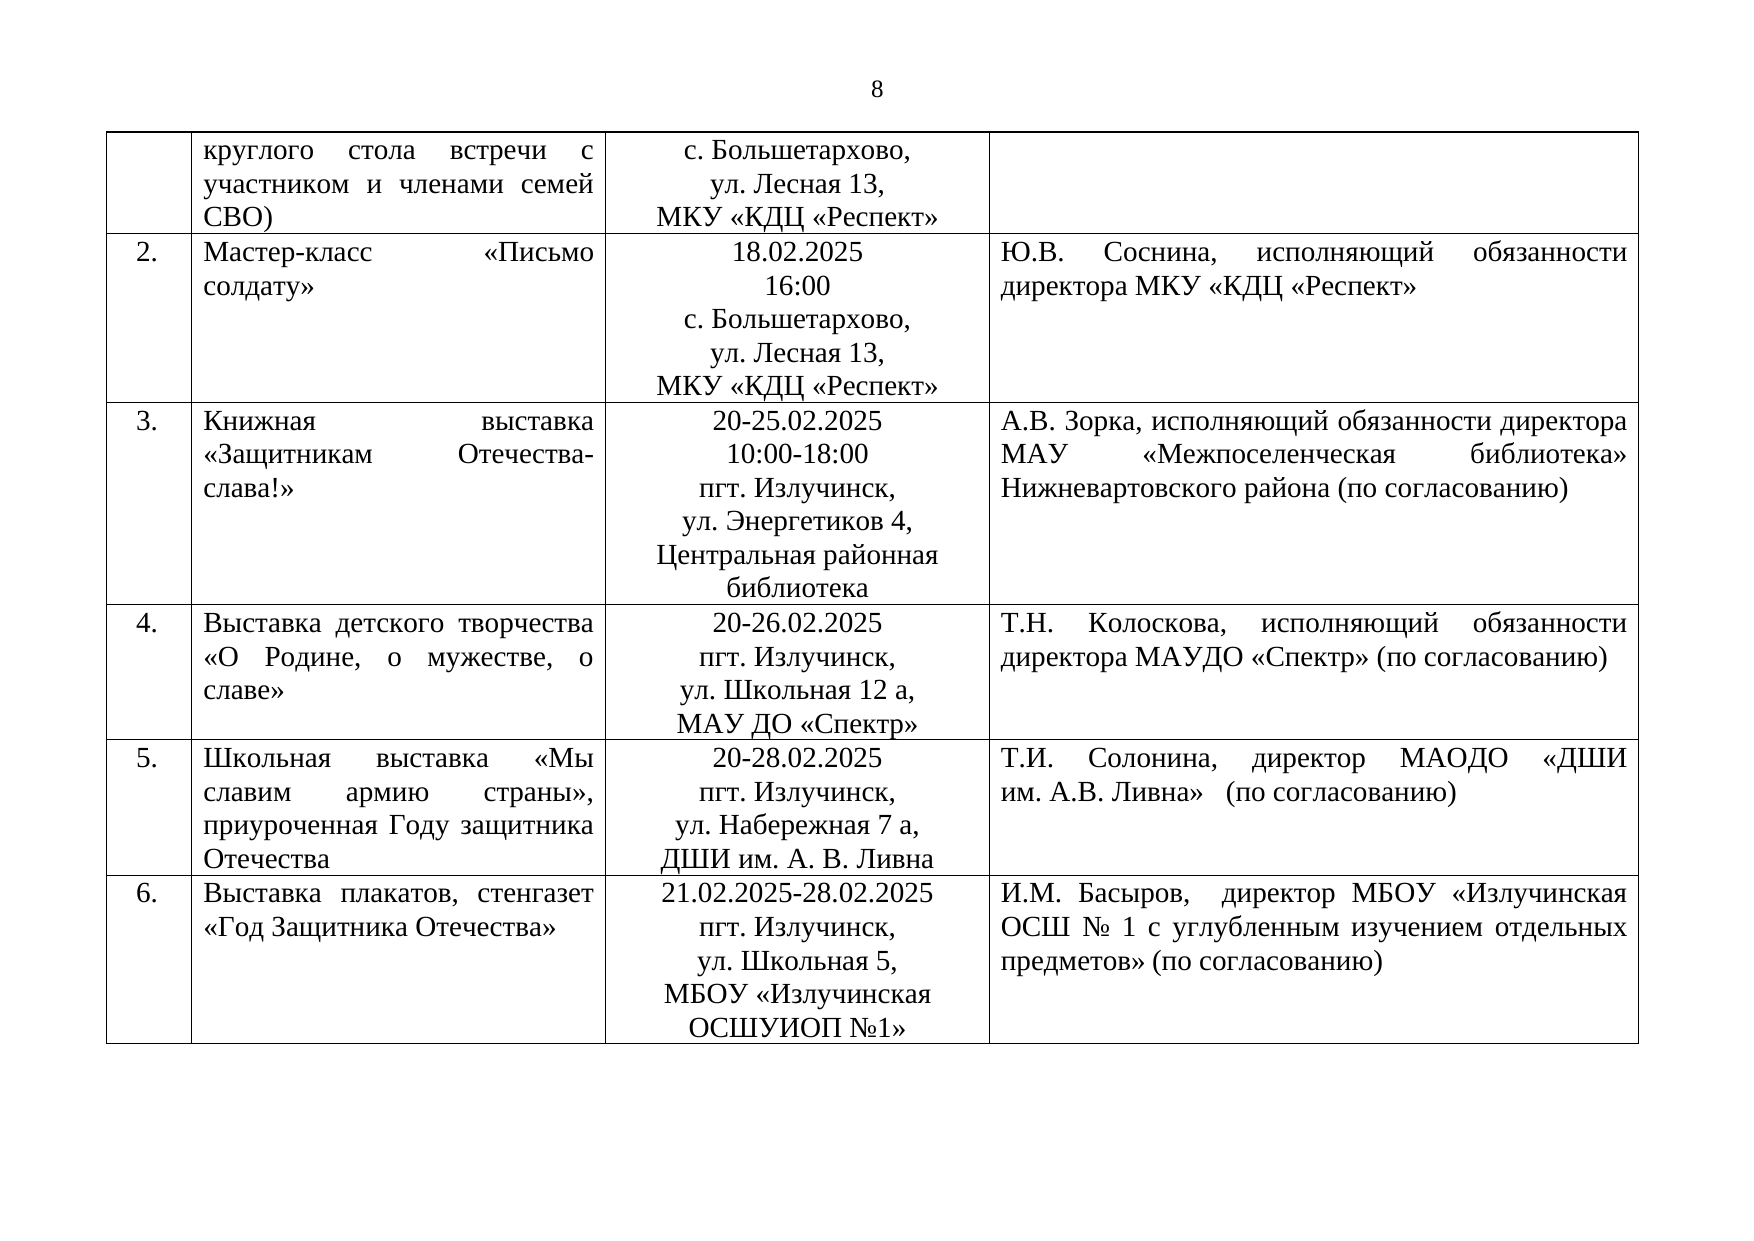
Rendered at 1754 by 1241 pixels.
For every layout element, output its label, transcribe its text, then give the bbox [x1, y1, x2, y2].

table_cell Ю.В. Соснина, исполняющий обязанности директора МКУ «КДЦ «Респект» [990, 234, 1638, 402]
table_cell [192, 133, 605, 233]
table_cell Т.Н. Колоскова, исполняющий обязанности директора МАУДО «Спектр» (по согласованию) [990, 605, 1638, 739]
table_cell [107, 133, 191, 233]
table_cell Школьная выставка «Мы славим армию страны», приуроченная Году защитника Отечества [192, 740, 605, 874]
table_cell [107, 403, 191, 604]
table_cell Мастер-класс «Письмо солдату» [192, 234, 605, 402]
table_cell 21.02.2025-28.02.2025 пгт. Излучинск, ул. Школьная 5, МБОУ «Излучинская ОСШУИОП №1» [606, 876, 989, 1043]
table_cell [107, 234, 191, 402]
table_cell Книжная выставка «Защитникам Отечества-слава!» [192, 403, 605, 604]
table_cell И.М. Басыров, директор МБОУ «Излучинская ОСШ № 1 с углубленным изучением отдельных предметов» (по согласованию) [990, 876, 1638, 1043]
table_cell [107, 605, 191, 739]
table_cell Выставка плакатов, стенгазет «Год Защитника Отечества» [192, 876, 605, 1043]
table_cell Выставка детского творчества «О Родине, о мужестве, о славе» [192, 605, 605, 739]
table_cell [990, 133, 1638, 233]
table_cell 18.02.2025 16:00 с. Большетархово, ул. Лесная 13, МКУ «КДЦ «Респект» [606, 234, 989, 402]
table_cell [606, 133, 989, 233]
table_cell 20-28.02.2025 пгт. Излучинск, ул. Набережная 7 а, ДШИ им. А. В. Ливна [606, 740, 989, 874]
table_cell [107, 740, 191, 874]
table_cell Т.И. Солонина, директор МАОДО «ДШИ им. А.В. Ливна» (по согласованию) [990, 740, 1638, 874]
table_cell А.В. Зорка, исполняющий обязанности директора МАУ «Межпоселенческая библиотека» Нижневартовского района (по согласованию) [990, 403, 1638, 604]
table_cell 20-26.02.2025 пгт. Излучинск, ул. Школьная 12 а, МАУ ДО «Спектр» [606, 605, 989, 739]
table_cell 20-25.02.2025 10:00-18:00 пгт. Излучинск, ул. Энергетиков 4, Центральная районная библиотека [606, 403, 989, 604]
table_cell [107, 876, 191, 1043]
